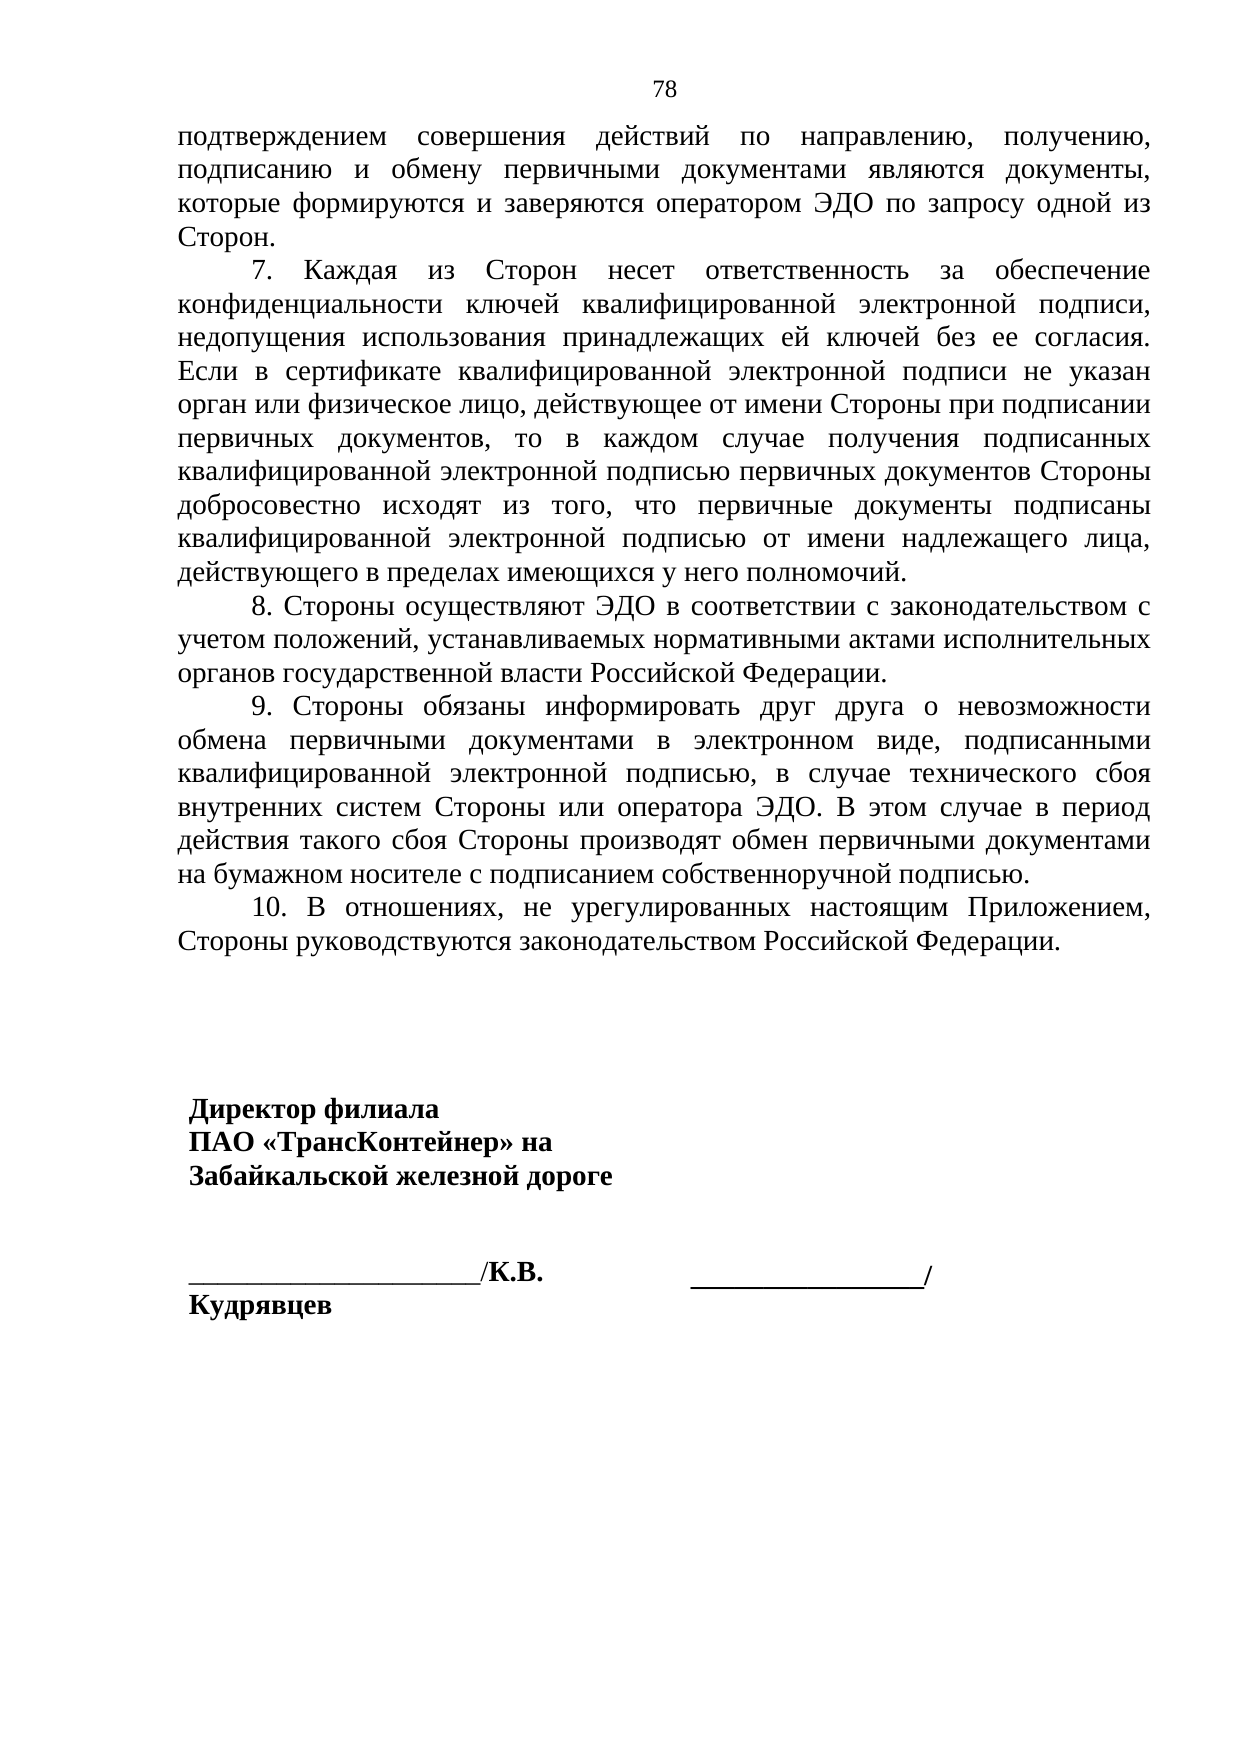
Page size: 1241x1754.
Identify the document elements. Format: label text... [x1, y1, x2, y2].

table_header Директор филиала ПАО «ТрансКонтейнер» на Забайкальской железной дороге ____________________/К.В. Кудрявцев [177, 1091, 679, 1354]
text 10. В отношениях, не урегулированных настоящим Приложением, Стороны руководствуются законодательством Российской Федерации. [177, 889, 1152, 957]
list 8. Стороны осуществляют ЭДО в соответствии с законодательством с учетом положений, устанавливаемых нормативными актами исполнительных органов государственной власти Российской Федерации. [177, 588, 1152, 688]
list 7. Каждая из Сторон несет ответственность за обеспечение конфиденциальности ключей квалифицированной электронной подписи, недопущения использования принадлежащих ей ключей без ее согласия. Если в сертификате квалифицированной электронной подписи не указан орган или физическое лицо, действующее от имени Стороны при подписании первичных документов, то в каждом случае получения подписанных квалифицированной электронной подписью первичных документов Стороны добросовестно исходят из того, что первичные документы подписаны квалифицированной электронной подписью от имени надлежащего лица, действующего в пределах имеющихся у него полномочий. [177, 252, 1152, 588]
table_header ________________/ [679, 1091, 1196, 1354]
list 9. Стороны обязаны информировать друг друга о невозможности обмена первичными документами в электронном виде, подписанными квалифицированной электронной подписью, в случае технического сбоя внутренних систем Стороны или оператора ЭДО. В этом случае в период действия такого сбоя Стороны производят обмен первичными документами на бумажном носителе с подписанием собственноручной подписью. [177, 688, 1152, 889]
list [177, 118, 1152, 252]
